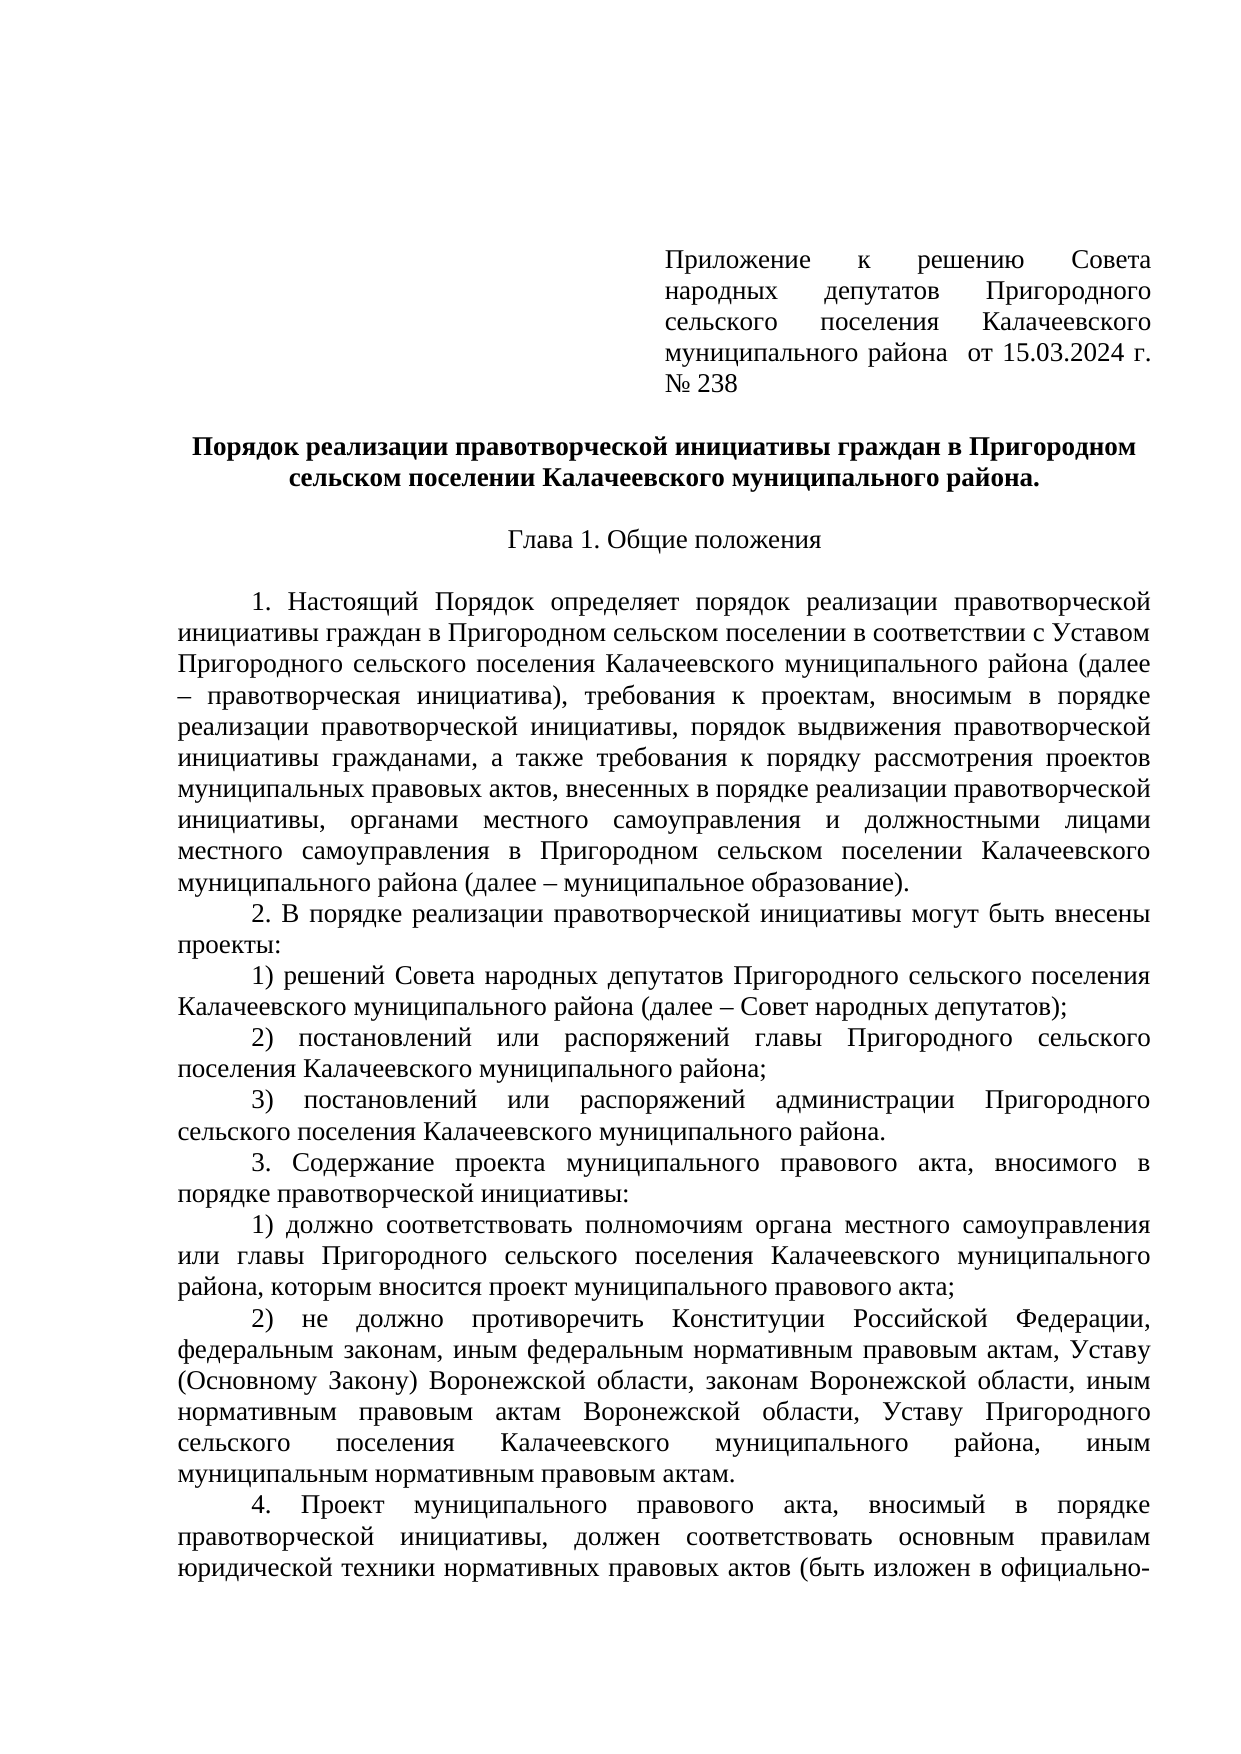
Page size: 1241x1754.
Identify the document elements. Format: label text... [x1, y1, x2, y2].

text Приложение к решению Совета народных депутатов Пригородного сельского поселения Калачеевского муниципального района от 15.03.2024 г. № 238 [664, 243, 1152, 398]
text 1) решений Совета народных депутатов Пригородного сельского поселения Калачеевского муниципального района (далее – Совет народных депутатов); [177, 959, 1152, 1021]
text Порядок реализации правотворческой инициативы граждан в Пригородном сельском поселении Калачеевского муниципального района. [177, 429, 1152, 492]
text 1) должно соответствовать полномочиям органа местного самоуправления или главы Пригородного сельского поселения Калачеевского муниципального района, которым вносится проект муниципального правового акта; [177, 1208, 1152, 1302]
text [177, 1488, 1152, 1582]
text 3) постановлений или распоряжений администрации Пригородного сельского поселения Калачеевского муниципального района. [177, 1084, 1152, 1146]
text 2) постановлений или распоряжений главы Пригородного сельского поселения Калачеевского муниципального района; [177, 1021, 1152, 1084]
text 3. Содержание проекта муниципального правового акта, вносимого в порядке правотворческой инициативы: [177, 1146, 1152, 1208]
text 1. Настоящий Порядок определяет порядок реализации правотворческой инициативы граждан в Пригородном сельском поселении в соответствии с Уставом Пригородного сельского поселения Калачеевского муниципального района (далее – правотворческая инициатива), требования к проектам, вносимым в порядке реализации правотворческой инициативы, порядок выдвижения правотворческой инициативы гражданами, а также требования к порядку рассмотрения проектов муниципальных правовых актов, внесенных в порядке реализации правотворческой инициативы, органами местного самоуправления и должностными лицами местного самоуправления в Пригородном сельском поселении Калачеевского муниципального района (далее – муниципальное образование). [177, 585, 1152, 897]
text 2. В порядке реализации правотворческой инициативы могут быть внесены проекты: [177, 897, 1152, 959]
text 2) не должно противоречить Конституции Российской Федерации, федеральным законам, иным федеральным нормативным правовым актам, Уставу (Основному Закону) Воронежской области, законам Воронежской области, иным нормативным правовым актам Воронежской области, Уставу Пригородного сельского поселения Калачеевского муниципального района, иным муниципальным нормативным правовым актам. [177, 1302, 1152, 1488]
text Глава 1. Общие положения [177, 523, 1152, 554]
